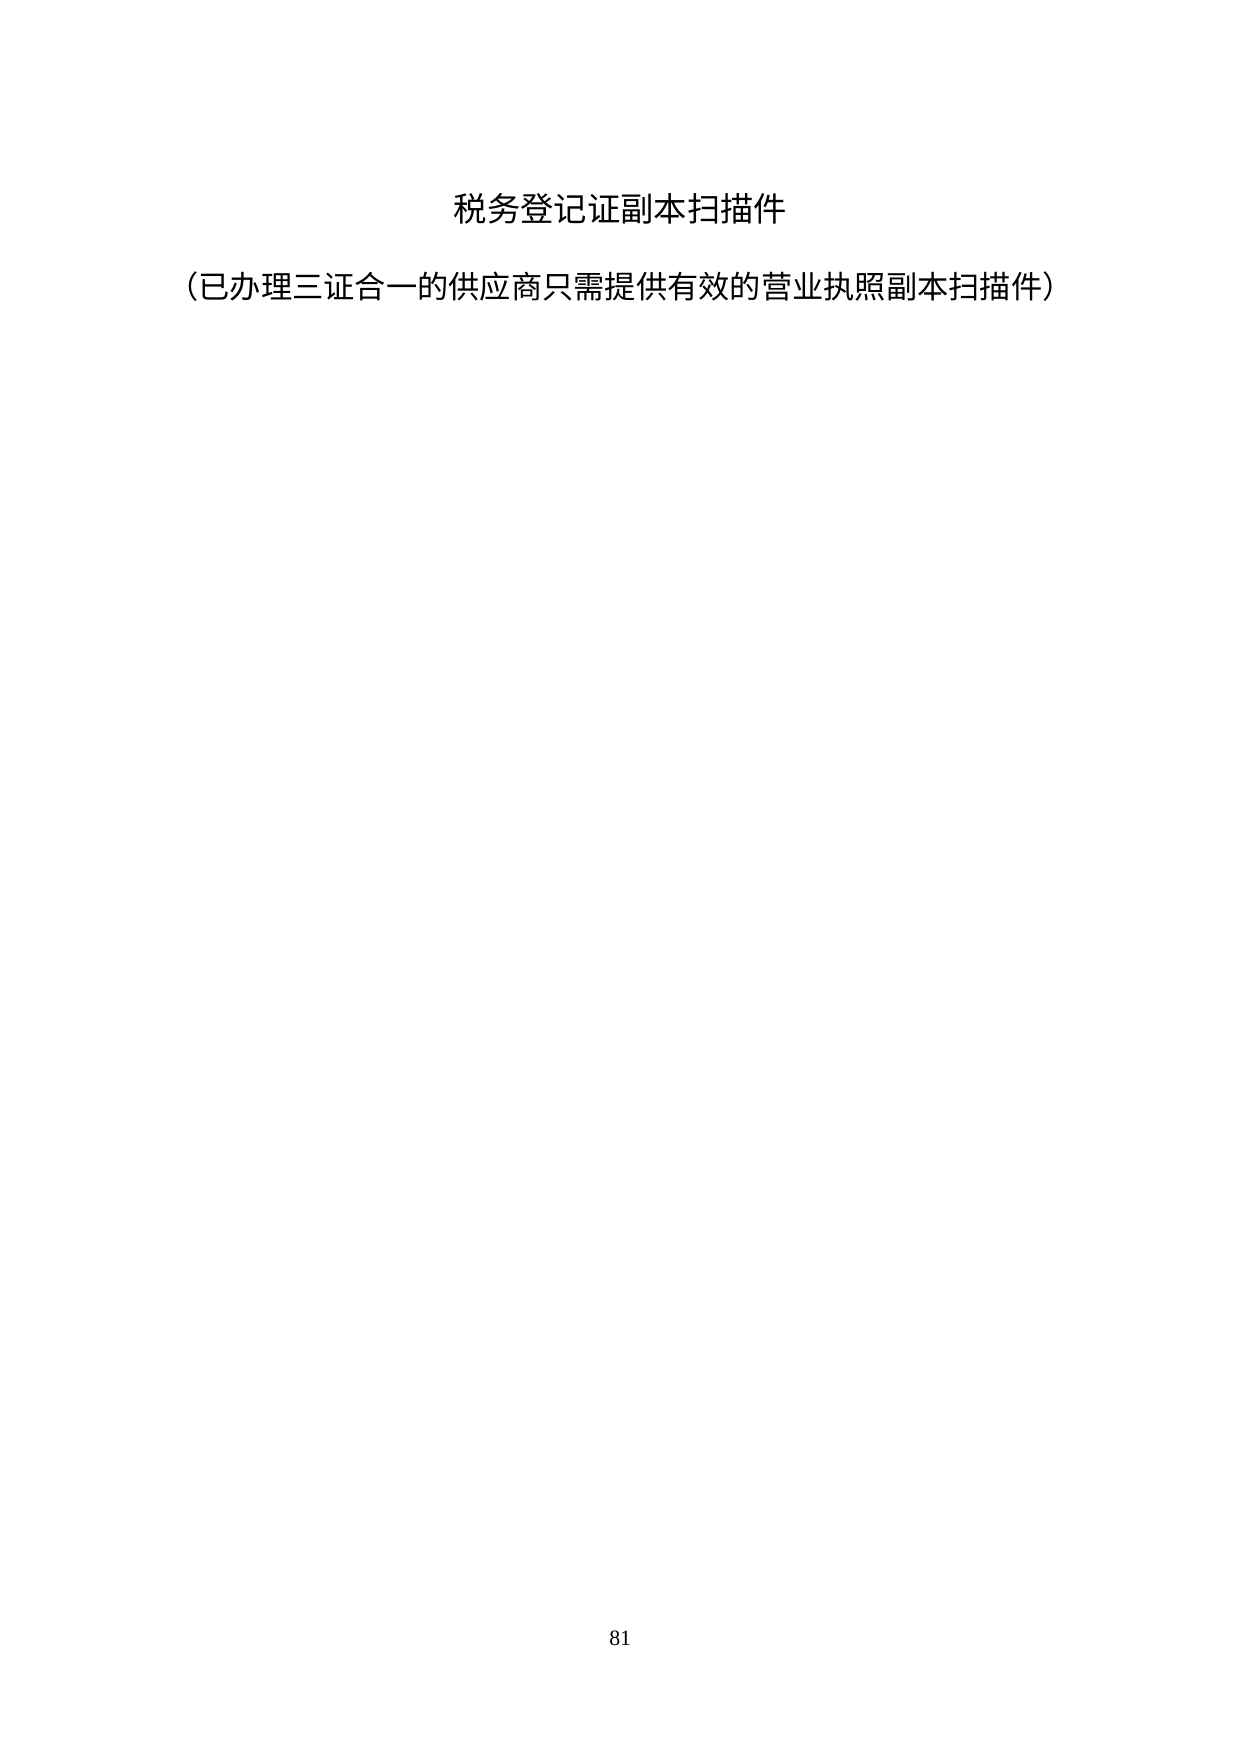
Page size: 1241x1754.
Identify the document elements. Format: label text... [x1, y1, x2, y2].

text 税务登记证副本扫描件 [112, 174, 1128, 239]
text （已办理三证合一的供应商只需提供有效的营业执照副本扫描件） [112, 252, 1128, 317]
